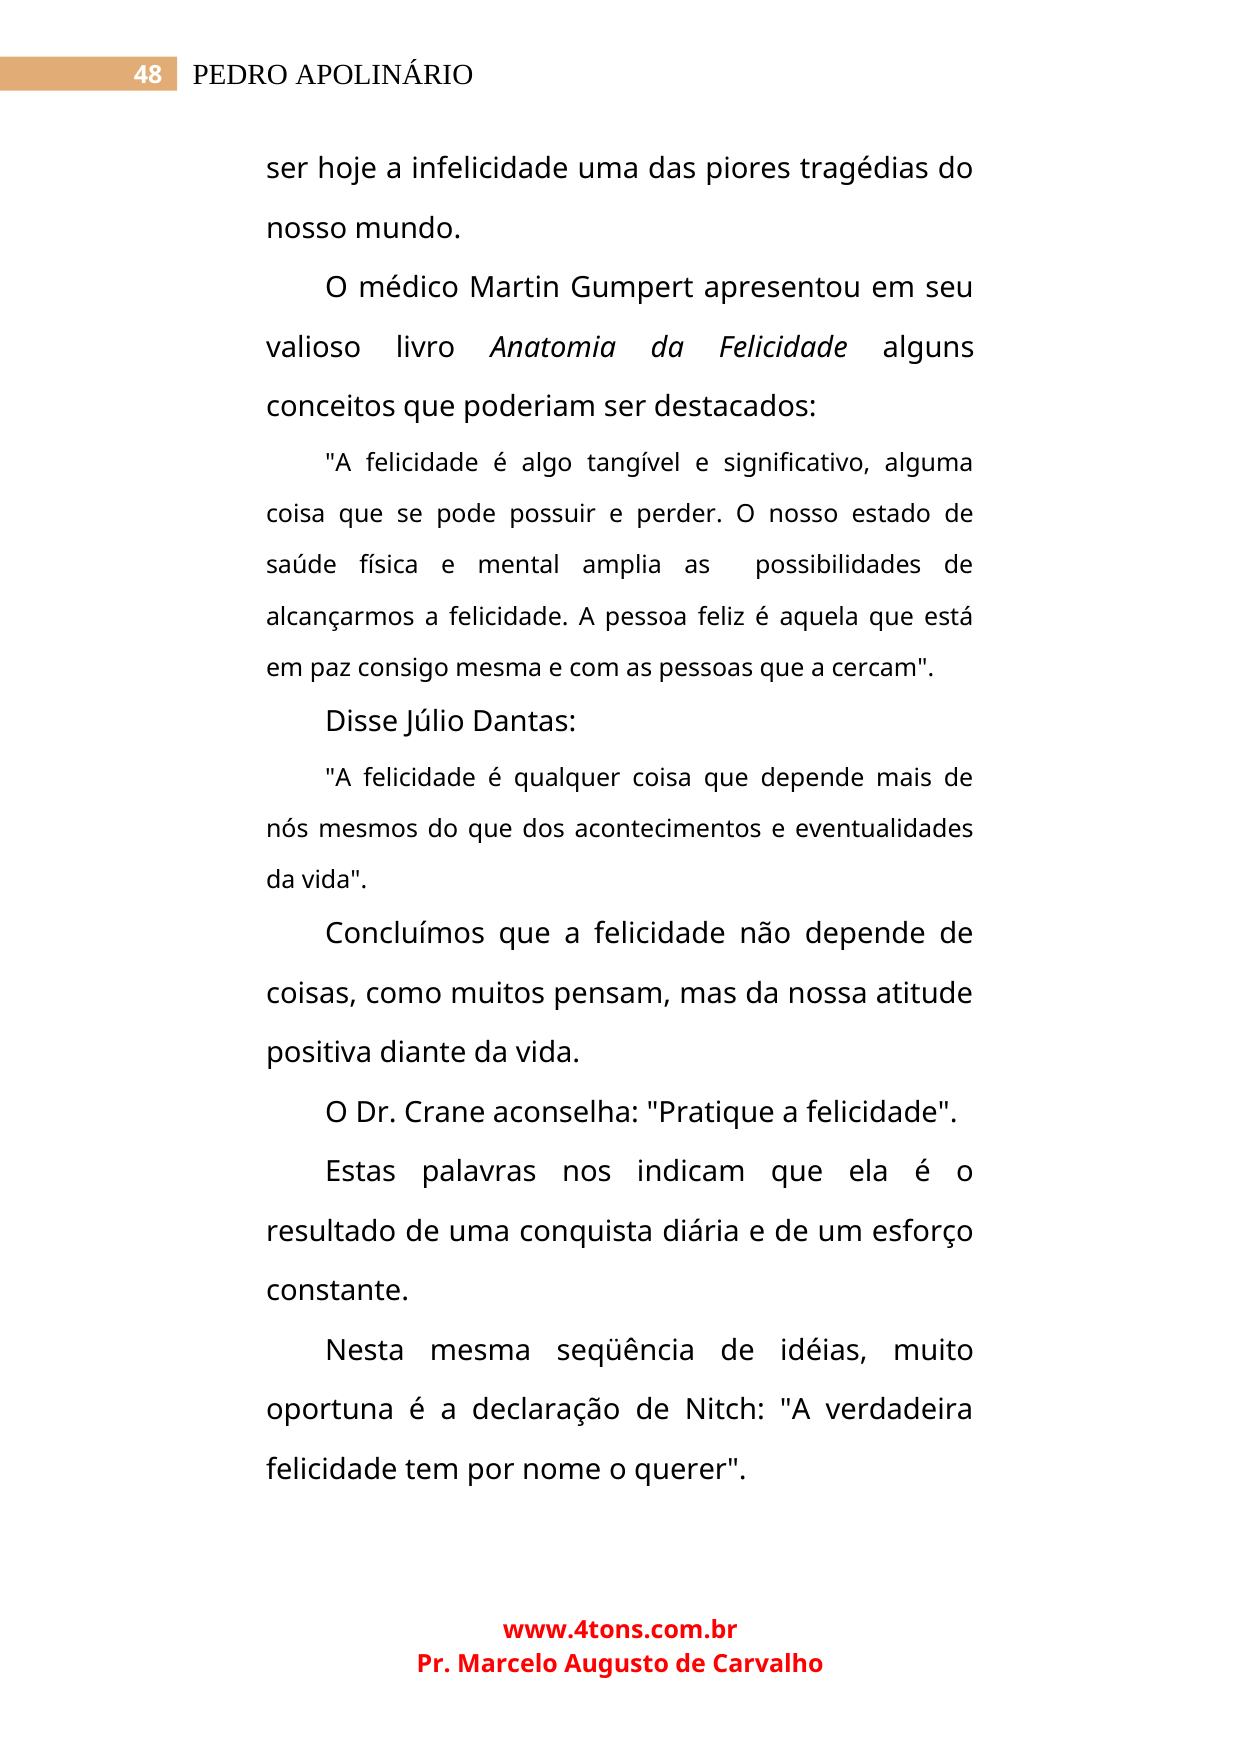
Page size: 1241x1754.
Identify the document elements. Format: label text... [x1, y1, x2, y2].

text Nesta mesma seqüência de idéias, muito oportuna é a declaração de Nitch: "A verdadeira felicidade tem por nome o querer". [266, 1329, 974, 1488]
text Estas palavras nos indicam que ela é o resultado de uma conquista diária e de um esforço constante. [266, 1151, 974, 1309]
text "A felicidade é algo tangível e significativo, alguma coisa que se pode possuir e perder. O nosso estado de saúde física e mental amplia as possibilidades de alcançarmos a felicidade. A pessoa feliz é aquela que está em paz consigo mesma e com as pessoas que a cercam". [266, 445, 974, 683]
text O Dr. Crane aconselha: "Pratique a felicidade". [266, 1091, 974, 1131]
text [266, 148, 974, 247]
text Disse Júlio Dantas: [266, 700, 974, 740]
text O médico Martin Gumpert apresentou em seu valioso livro Anatomia da Felicidade alguns conceitos que poderiam ser destacados: [266, 267, 974, 425]
text "A felicidade é qualquer coisa que depende mais de nós mesmos do que dos acontecimentos e eventualidades da vida". [266, 760, 974, 896]
text Concluímos que a felicidade não depende de coisas, como muitos pensam, mas da nossa atitude positiva diante da vida. [266, 913, 974, 1071]
